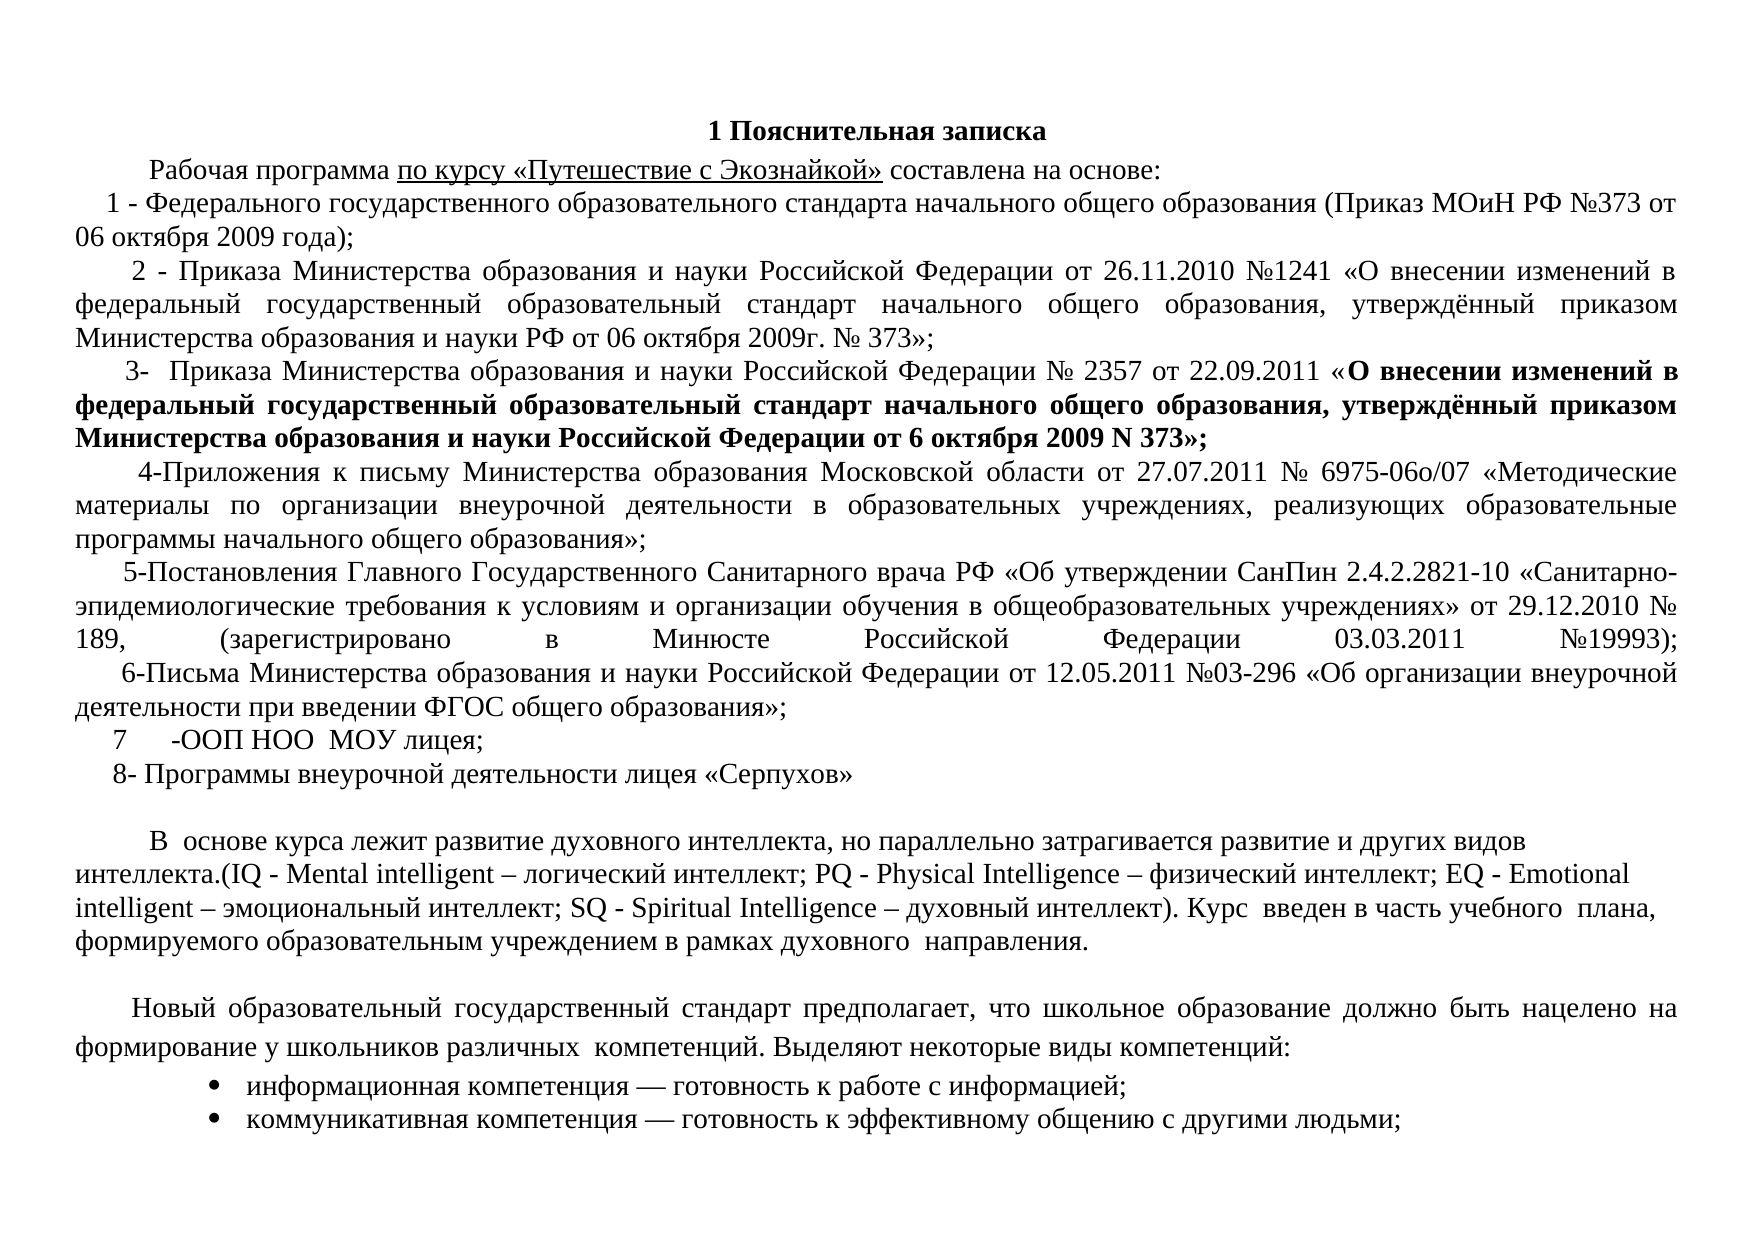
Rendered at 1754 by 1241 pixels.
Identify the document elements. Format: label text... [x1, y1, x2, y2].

text Новый образовательный государственный стандарт предполагает, что школьное образование должно быть нацелено на формирование у школьников различных компетенций. Выделяют некоторые виды компетенций: [75, 991, 1679, 1063]
text 1 Пояснительная записка [75, 113, 1679, 147]
text 4-Приложения к письму Министерства образования Московской области от 27.07.2011 № 6975-06о/07 «Методические материалы по организации внеурочной деятельности в образовательных учреждениях, реализующих образовательные программы начального общего образования»; [75, 454, 1679, 554]
text 1 - Федерального государственного образовательного стандарта начального общего образования (Приказ МОиН РФ №373 от 06 октября 2009 года); [75, 186, 1679, 253]
text 5-Постановления Главного Государственного Санитарного врача РФ «Об утверждении СанПин 2.4.2.2821-10 «Санитарно-эпидемиологические требования к условиям и организации обучения в общеобразовательных учреждениях» от 29.12.2010 № 189, (зарегистрировано в Минюсте Российской Федерации 03.03.2011 №19993); 6-Письма Министерства образования и науки Российской Федерации от 12.05.2011 №03-296 «Об организации внеурочной деятельности при введении ФГОС общего образования»; [75, 554, 1679, 722]
text В основе курса лежит развитие духовного интеллекта, но параллельно затрагивается развитие и других видов интеллекта.(IQ - Mental intelligent – логический интеллект; PQ - Physical Intelligence – физический интеллект; EQ - Emotional intelligent – эмоциональный интеллект; SQ - Spiritual Intelligence – духовный интеллект). Курс введен в часть учебного плана, формируемого образовательным учреждением в рамках духовного направления. [75, 823, 1679, 957]
text 2 - Приказа Министерства образования и науки Российской Федерации от 26.11.2010 №1241 «О внесении изменений в федеральный государственный образовательный стандарт начального общего образования, утверждённый приказом Министерства образования и науки РФ от 06 октября 2009г. № 373»; [75, 253, 1679, 353]
text Рабочая программа по курсу «Путешествие с Экознайкой» составлена на основе: [75, 152, 1679, 186]
list коммуникативная компетенция — готовность к эффективному общению с другими людьми; [209, 1101, 1679, 1135]
text 3- Приказа Министерства образования и науки Российской Федерации № 2357 от 22.09.2011 «О внесении изменений в федеральный государственный образовательный стандарт начального общего образования, утверждённый приказом Министерства образования и науки Российской Федерации от 6 октября 2009 N 373»; [75, 353, 1679, 454]
title 7 -ООП НОО МОУ лицея; [75, 722, 1679, 756]
list информационная компетенция — готовность к работе с информацией; [209, 1068, 1679, 1101]
text 8- Программы внеурочной деятельности лицея «Серпухов» [75, 756, 1679, 789]
